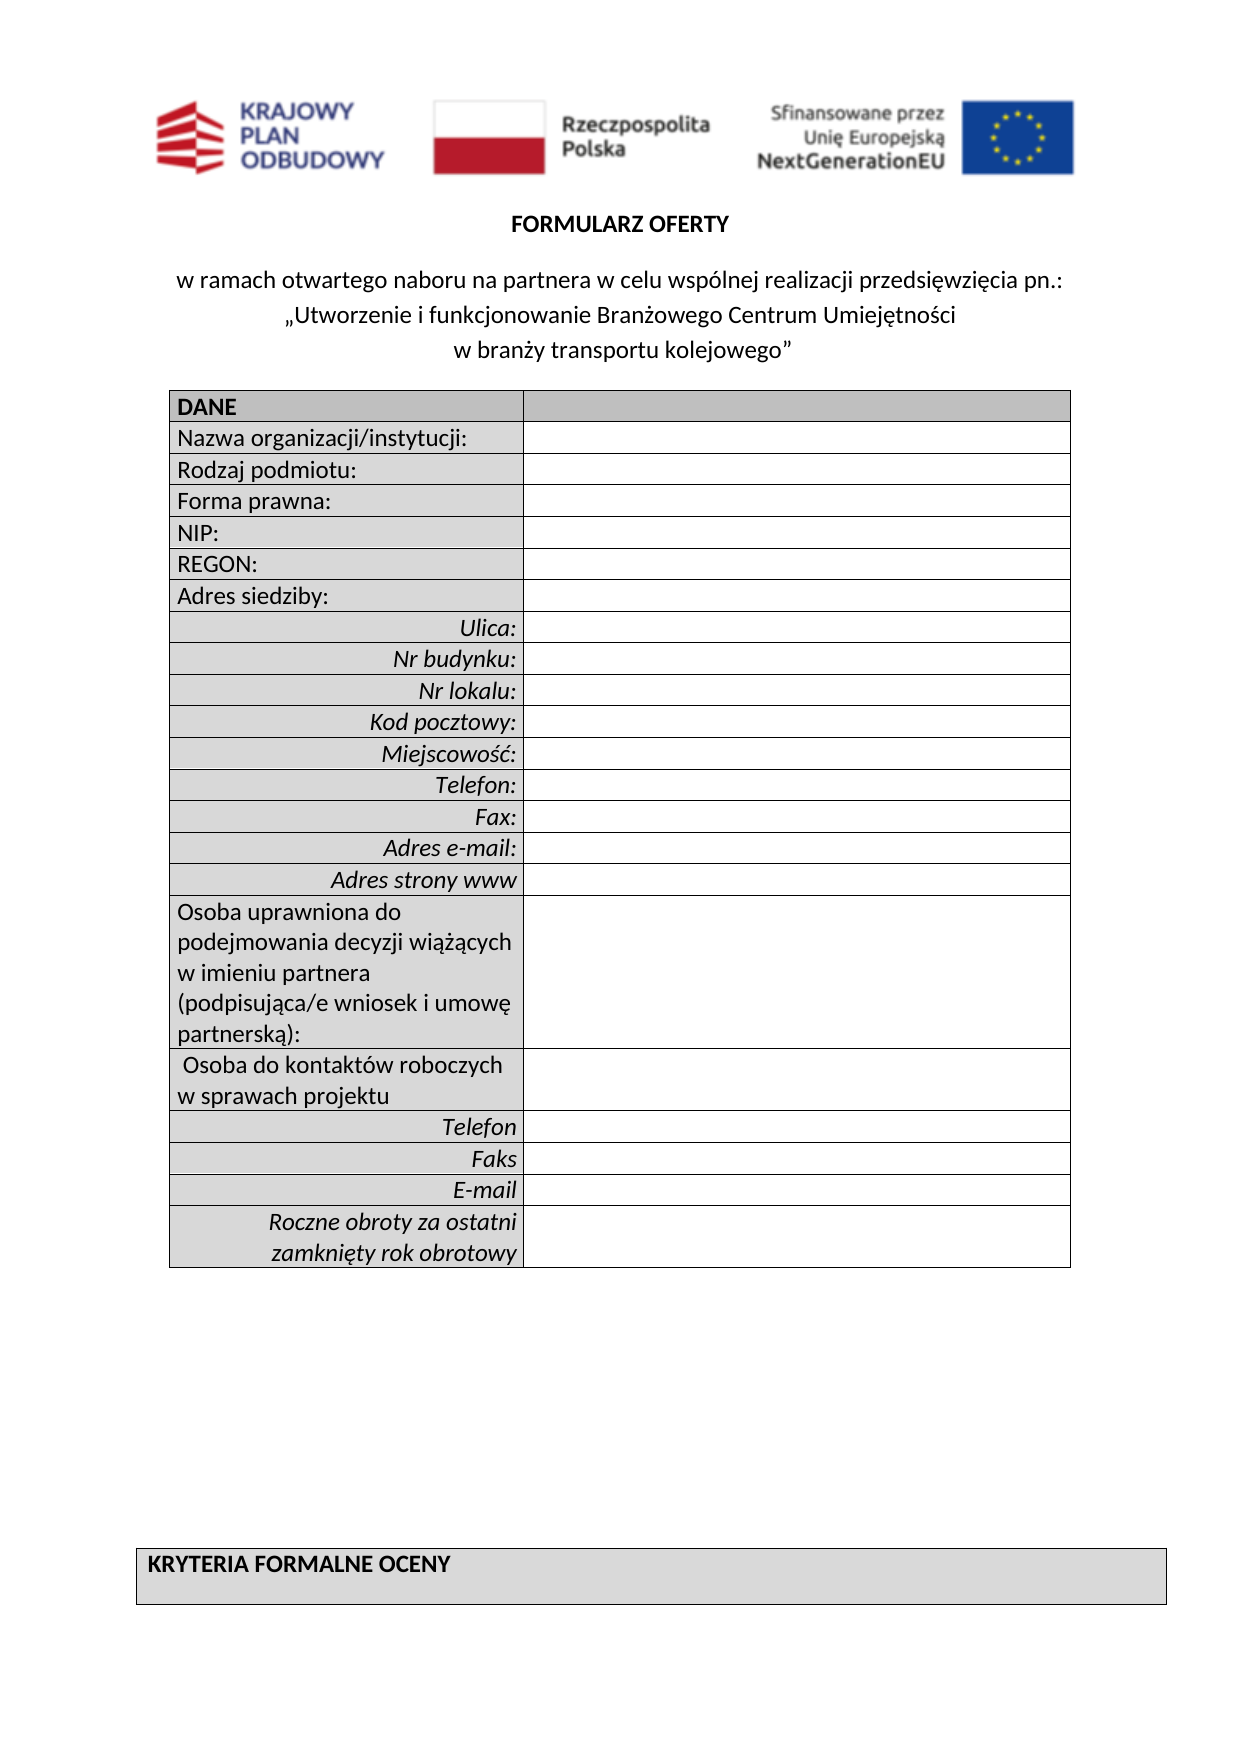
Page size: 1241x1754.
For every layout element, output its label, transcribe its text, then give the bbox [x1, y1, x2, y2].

table_cell REGON: [170, 549, 523, 579]
table_cell [524, 580, 1070, 611]
table_cell Osoba uprawniona do podejmowania decyzji wiążących w imieniu partnera (podpisująca/e wniosek i umowę partnerską): [170, 896, 523, 1048]
table_cell [524, 675, 1070, 705]
table_cell [524, 454, 1070, 484]
table_cell [524, 549, 1070, 579]
table_cell NIP: [170, 517, 523, 547]
table_cell [524, 770, 1070, 800]
table_cell E-mail [170, 1175, 523, 1205]
table_cell Adres siedziby: [170, 580, 523, 611]
table_cell [524, 1206, 1070, 1267]
table_cell Nr lokalu: [170, 675, 523, 705]
table_cell Nazwa organizacji/instytucji: [170, 422, 523, 453]
table_cell Adres strony www [170, 864, 523, 895]
table_header [524, 391, 1070, 421]
table_cell [524, 422, 1070, 453]
table_cell [524, 1143, 1070, 1173]
table_header DANE [170, 391, 523, 421]
table_cell Miejscowość: [170, 738, 523, 768]
table_cell Roczne obroty za ostatni zamknięty rok obrotowy [170, 1206, 523, 1267]
table_cell Nr budynku: [170, 643, 523, 674]
table_cell Adres e-mail: [170, 833, 523, 863]
table_cell Fax: [170, 801, 523, 832]
table_cell [524, 612, 1070, 642]
table_cell Telefon: [170, 770, 523, 800]
table_cell [524, 1049, 1070, 1110]
table_cell [524, 864, 1070, 895]
table_cell [524, 801, 1070, 832]
table_cell [524, 738, 1070, 768]
picture [147, 73, 1093, 208]
table_cell [524, 1175, 1070, 1205]
table_cell Forma prawna: [170, 485, 523, 516]
table_header KRYTERIA FORMALNE OCENY [137, 1549, 1166, 1604]
table_cell [524, 896, 1070, 1048]
table_cell Telefon [170, 1111, 523, 1142]
table_cell Kod pocztowy: [170, 706, 523, 737]
table_cell [524, 833, 1070, 863]
table_cell Ulica: [170, 612, 523, 642]
table_cell Osoba do kontaktów roboczych w sprawach projektu [170, 1049, 523, 1110]
table_cell [524, 643, 1070, 674]
text FORMULARZ OFERTY [148, 208, 1093, 238]
table_cell Rodzaj podmiotu: [170, 454, 523, 484]
text w ramach otwartego naboru na partnera w celu wspólnej realizacji przedsięwzięcia pn.: „Utworzenie i funkcjonowanie Branżowego Centrum Umiejętności w branży transportu kolejowego” [148, 264, 1093, 364]
table_cell [524, 485, 1070, 516]
table_cell [524, 706, 1070, 737]
table_cell Faks [170, 1143, 523, 1173]
table_cell [524, 517, 1070, 547]
table_cell [524, 1111, 1070, 1142]
